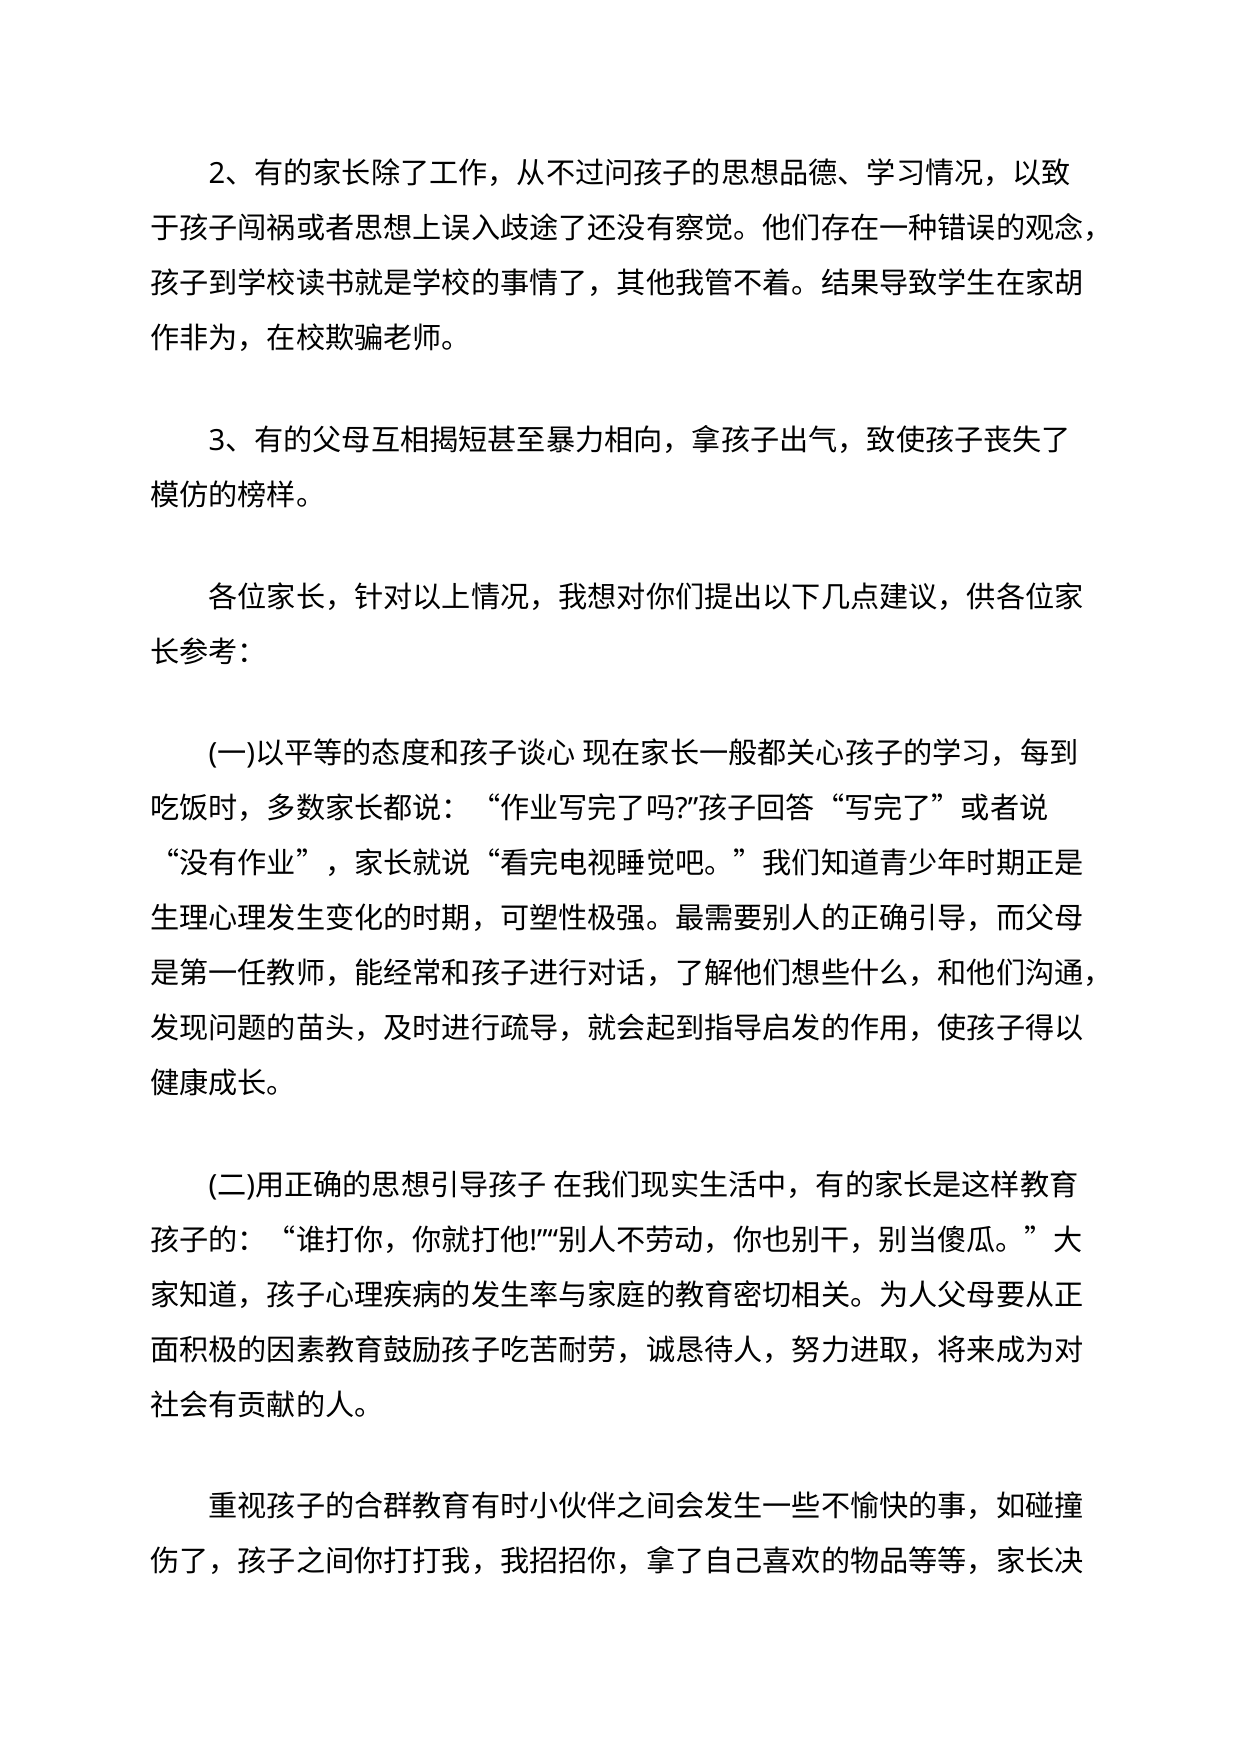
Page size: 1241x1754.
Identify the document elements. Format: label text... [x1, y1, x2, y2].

text 2、有的家长除了工作，从不过问孩子的思想品德、学习情况，以致于孩子闯祸或者思想上误入歧途了还没有察觉。他们存在一种错误的观念，孩子到学校读书就是学校的事情了，其他我管不着。结果导致学生在家胡作非为，在校欺骗老师。 [150, 150, 1090, 357]
text 各位家长，针对以上情况，我想对你们提出以下几点建议，供各位家长参考： [150, 573, 1090, 671]
text (一)以平等的态度和孩子谈心 现在家长一般都关心孩子的学习，每到吃饭时，多数家长都说：“作业写完了吗?”孩子回答“写完了”或者说“没有作业”，家长就说“看完电视睡觉吧。”我们知道青少年时期正是生理心理发生变化的时期，可塑性极强。最需要别人的正确引导，而父母是第一任教师，能经常和孩子进行对话，了解他们想些什么，和他们沟通，发现问题的苗头，及时进行疏导，就会起到指导启发的作用，使孩子得以健康成长。 [150, 730, 1090, 1102]
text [150, 1483, 1090, 1580]
text (二)用正确的思想引导孩子 在我们现实生活中，有的家长是这样教育孩子的：“谁打你，你就打他!”“别人不劳动，你也别干，别当傻瓜。”大家知道，孩子心理疾病的发生率与家庭的教育密切相关。为人父母要从正面积极的因素教育鼓励孩子吃苦耐劳，诚恳待人，努力进取，将来成为对社会有贡献的人。 [150, 1161, 1090, 1423]
text 3、有的父母互相揭短甚至暴力相向，拿孩子出气，致使孩子丧失了模仿的榜样。 [150, 417, 1090, 514]
